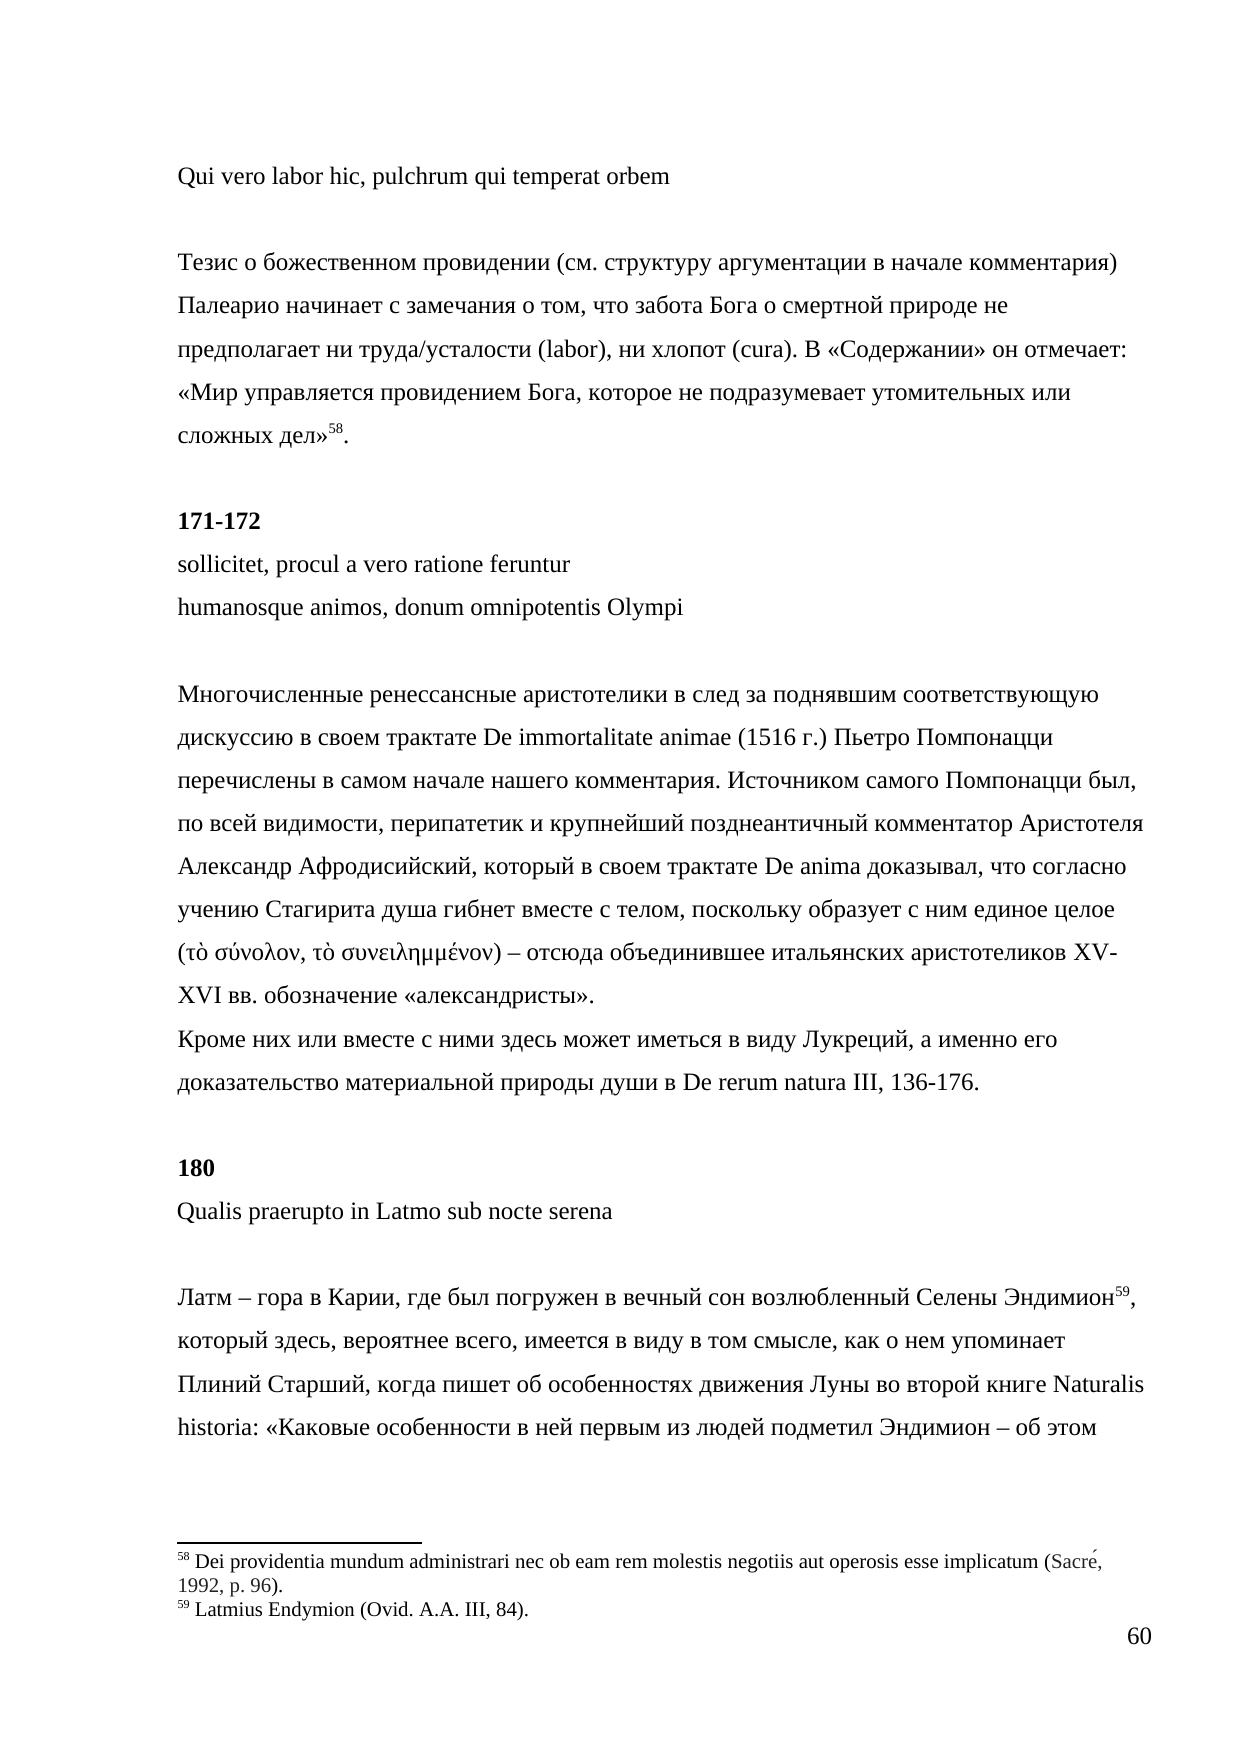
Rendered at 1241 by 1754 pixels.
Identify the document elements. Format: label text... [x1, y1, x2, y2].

text sollicitet, procul a vero ratione feruntur [177, 549, 1152, 578]
text Многочисленные ренессансные аристотелики в след за поднявшим соответствующую дискуссию в своем трактате De immortalitate animae (1516 г.) Пьетро Помпонацци перечислены в самом начале нашего комментария. Источником самого Помпонацци был, по всей видимости, перипатетик и крупнейший позднеантичный комментатор Аристотеля Александр Афродисийский, который в своем трактате De anima доказывал, что согласно учению Стагирита душа гибнет вместе с телом, поскольку образует с ним единое целое (τὸ σύνολον, τὸ συνειλημμένον) – отсюда объединившее итальянских аристотеликов XV-XVI вв. обозначение «александристы». [177, 679, 1152, 1009]
text Qualis praerupto in Latmo sub nocte serena [133, 1196, 1152, 1225]
text Кроме них или вместе с ними здесь может иметься в виду Лукреций, а именно его доказательство материальной природы души в De rerum natura III, 136-176. [177, 1024, 1152, 1096]
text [177, 1282, 1152, 1484]
text Тезис о божественном провидении (см. структуру аргументации в начале комментария) Палеарио начинает с замечания о том, что забота Бога о смертной природе не предполагает ни труда/усталости (labor), ни хлопот (cura). В «Содержании» он отмечает: «Мир управляется провидением Бога, которое не подразумевает утомительных или сложных дел». [177, 247, 1152, 449]
text 171-172 [177, 506, 1152, 535]
text 180 [177, 1153, 1152, 1182]
text humanosque animos, donum omnipotentis Olympi [177, 592, 1152, 621]
text Qui vero labor hic, pulchrum qui temperat orbem [177, 161, 1152, 190]
